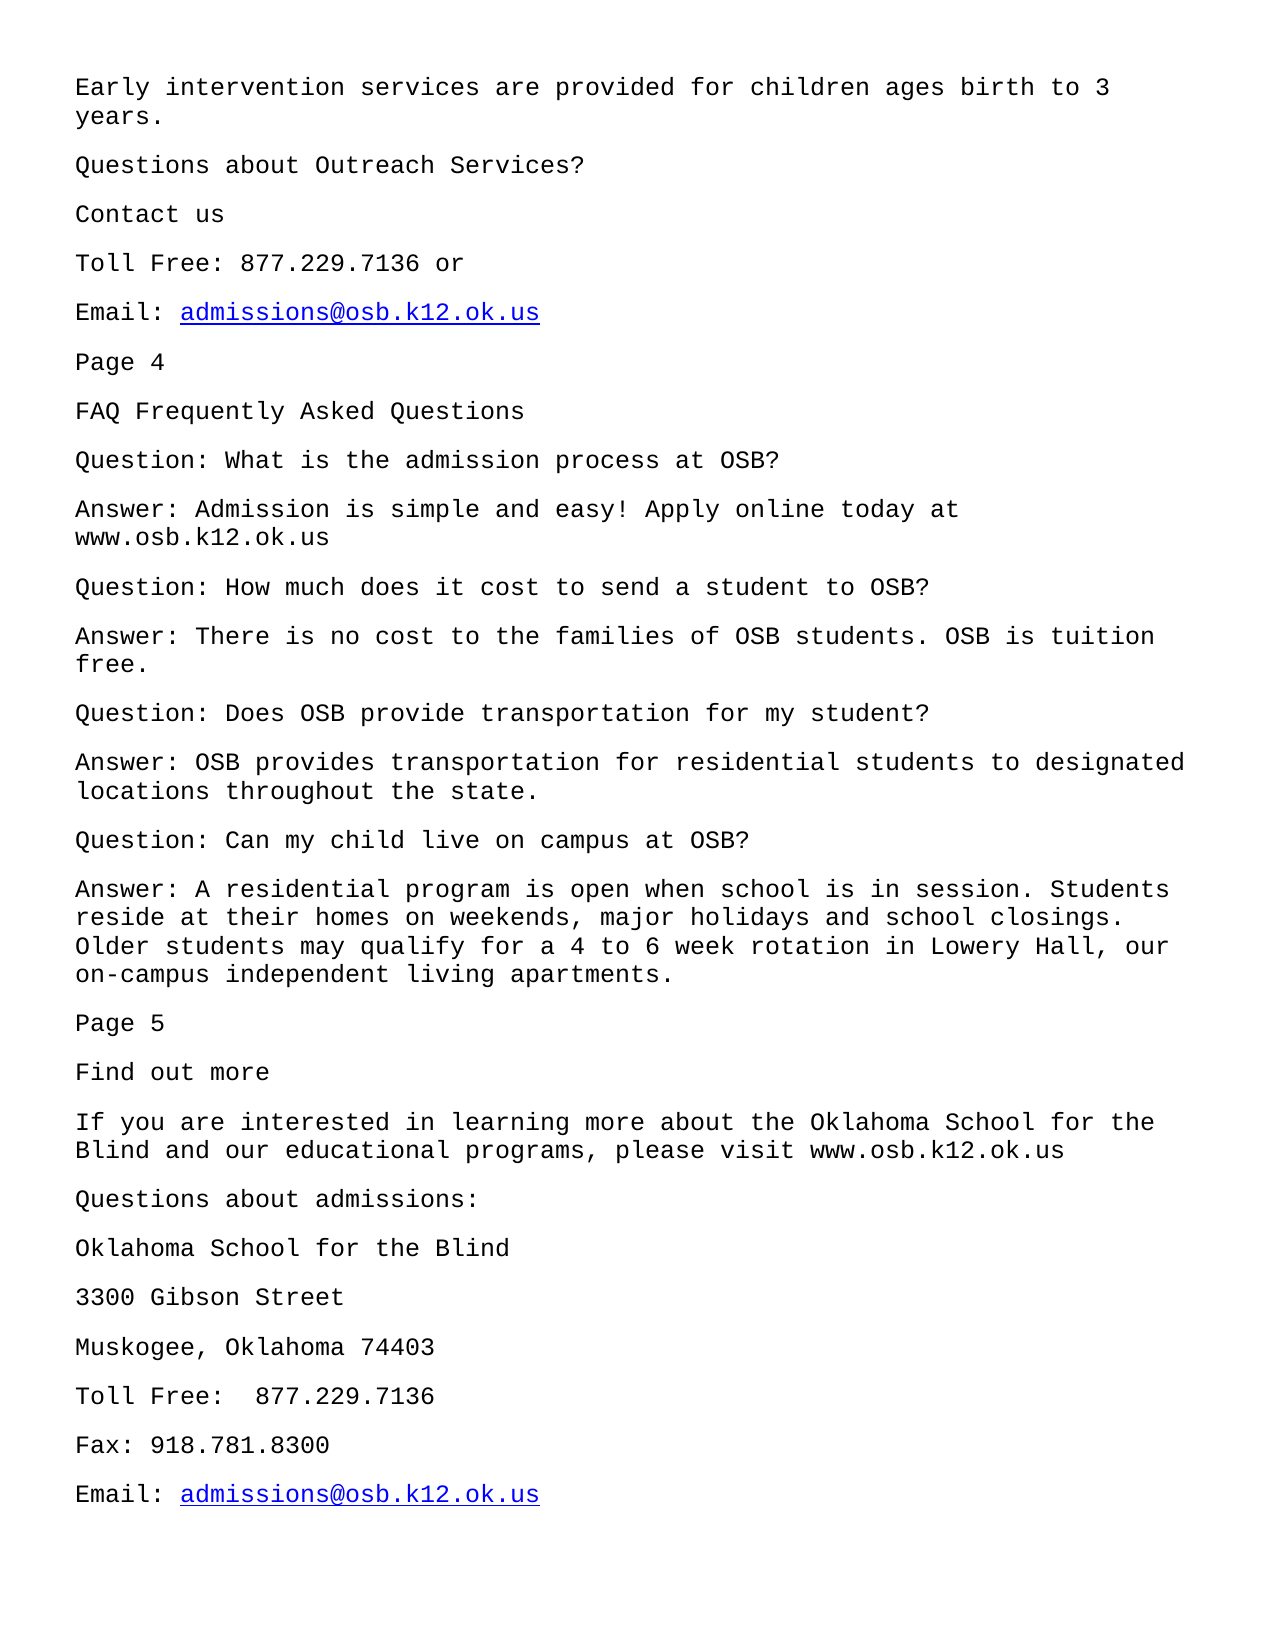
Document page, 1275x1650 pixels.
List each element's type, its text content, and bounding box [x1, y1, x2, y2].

text Toll Free: 877.229.7136 [75, 1383, 1200, 1412]
text Questions about Outreach Services? [75, 152, 1200, 181]
text Question: Does OSB provide transportation for my student? [75, 701, 1200, 729]
text FAQ Frequently Asked Questions [75, 398, 1200, 427]
text Question: What is the admission process at OSB? [75, 447, 1200, 476]
text Questions about admissions: [75, 1187, 1200, 1215]
text Answer: OSB provides transportation for residential students to designated locations throughout the state. [75, 750, 1200, 807]
text Early intervention services are provided for children ages birth to 3 years. [75, 75, 1200, 132]
text Answer: There is no cost to the families of OSB students. OSB is tuition free. [75, 623, 1200, 680]
text Page 4 [75, 349, 1200, 377]
text Question: Can my child live on campus at OSB? [75, 827, 1200, 856]
text Contact us [75, 202, 1200, 230]
text Email: admissions@osb.k12.ok.us [75, 300, 1200, 328]
text Fax: 918.781.8300 [75, 1432, 1200, 1461]
text If you are interested in learning more about the Oklahoma School for the Blind and our educational programs, please visit www.osb.k12.ok.us [75, 1109, 1200, 1166]
text 3300 Gibson Street [75, 1285, 1200, 1313]
text Oklahoma School for the Blind [75, 1236, 1200, 1264]
text Find out more [75, 1060, 1200, 1088]
text Answer: Admission is simple and easy! Apply online today at www.osb.k12.ok.us [75, 497, 1200, 553]
text Answer: A residential program is open when school is in session. Students reside at their homes on weekends, major holidays and school closings. Older students may qualify for a 4 to 6 week rotation in Lowery Hall, our on-campus independent living apartments. [75, 877, 1200, 990]
text Page 5 [75, 1011, 1200, 1039]
text Toll Free: 877.229.7136 or [75, 251, 1200, 279]
text Muskogee, Oklahoma 74403 [75, 1334, 1200, 1362]
text Question: How much does it cost to send a student to OSB? [75, 574, 1200, 602]
text Email: admissions@osb.k12.ok.us [75, 1482, 1200, 1510]
